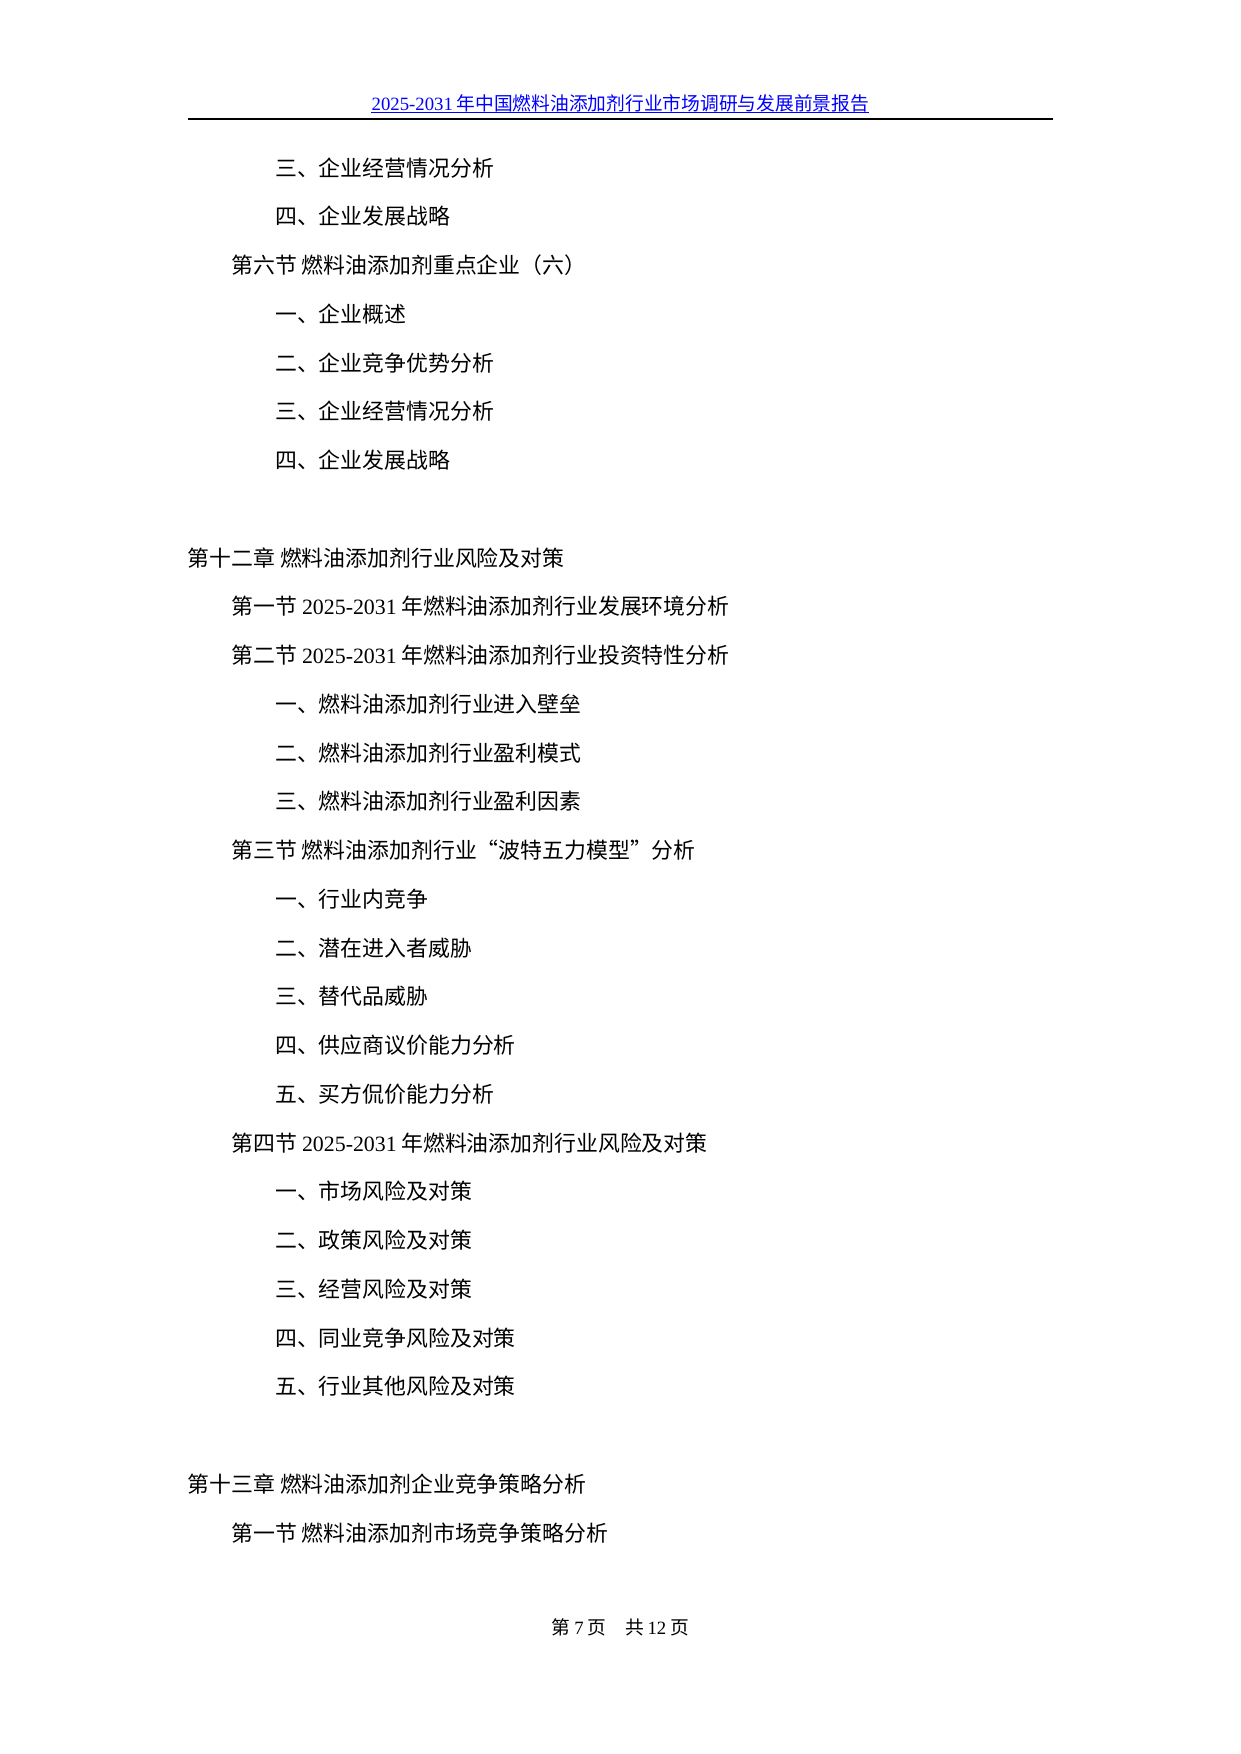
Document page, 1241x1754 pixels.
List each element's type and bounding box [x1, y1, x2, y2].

text [187, 150, 1053, 1548]
